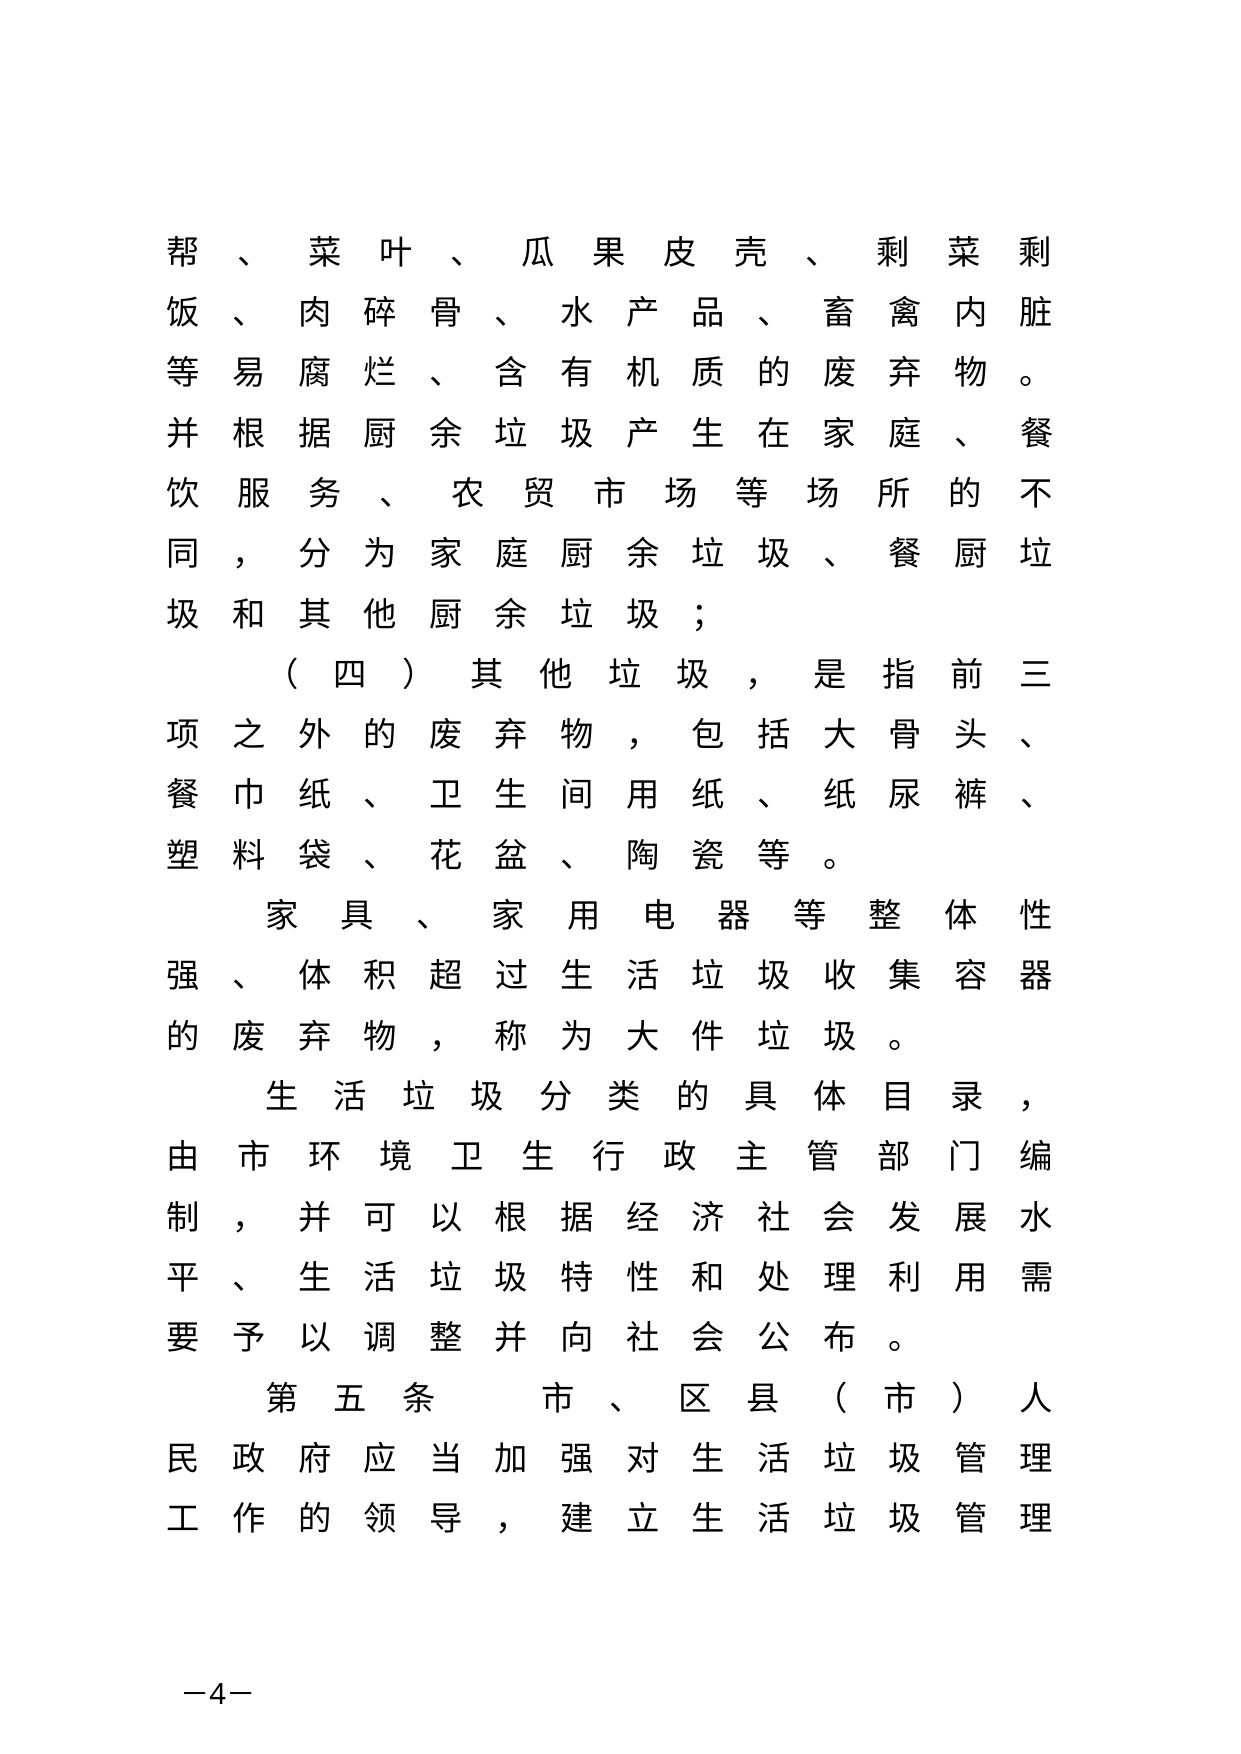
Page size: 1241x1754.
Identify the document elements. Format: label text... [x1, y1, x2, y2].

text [167, 1365, 1085, 1546]
text （四）其他垃圾，是指前三项之外的废弃物，包括大骨头、餐巾纸、卫生间用纸、纸尿裤、塑料袋、花盆、陶瓷等。 [167, 642, 1085, 883]
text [167, 219, 1085, 642]
text 家具、家用电器等整体性强、体积超过生活垃圾收集容器的废弃物，称为大件垃圾。 [167, 883, 1085, 1064]
text 生活垃圾分类的具体目录，由市环境卫生行政主管部门编制，并可以根据经济社会发展水平、生活垃圾特性和处理利用需要予以调整并向社会公布。 [167, 1064, 1085, 1365]
